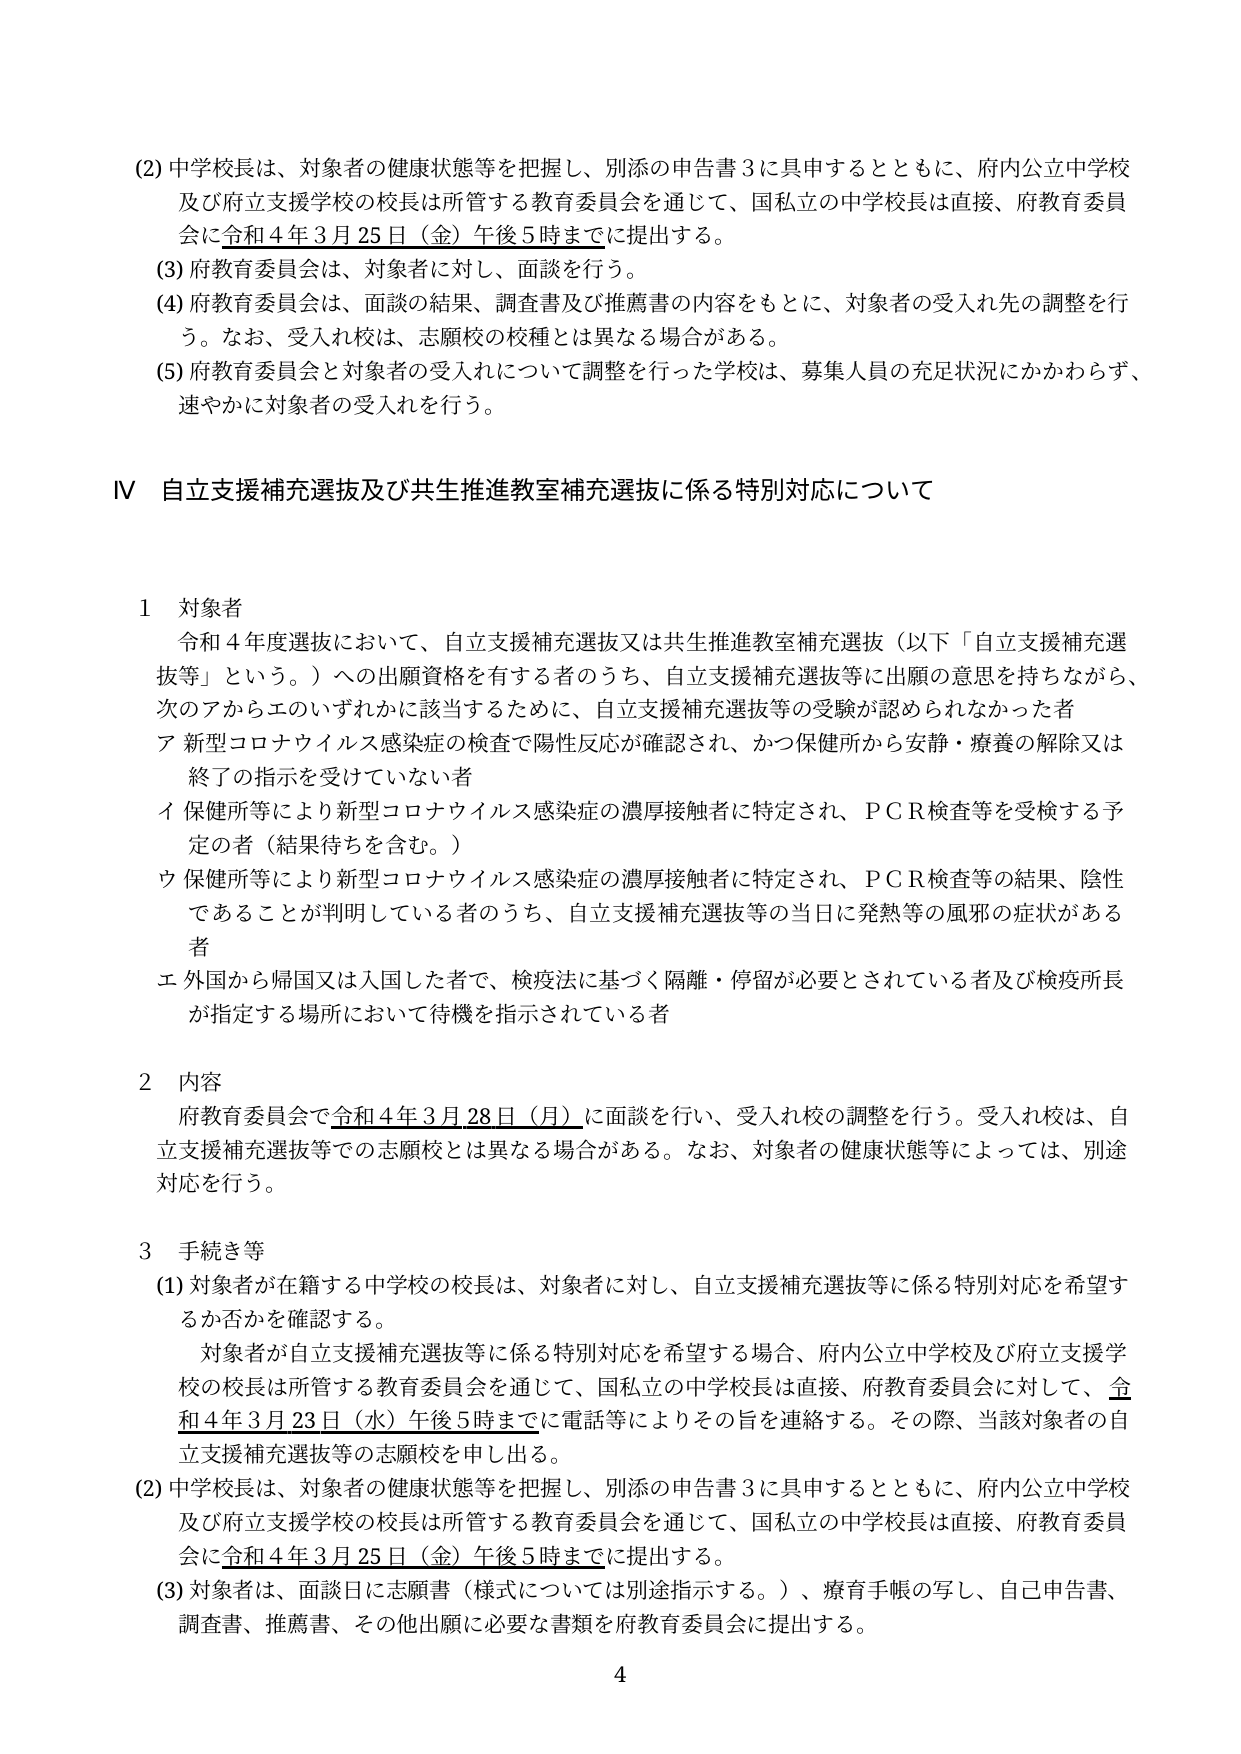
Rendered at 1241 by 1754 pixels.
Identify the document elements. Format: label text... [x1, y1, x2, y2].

text (3) 府教育委員会は、対象者に対し、面談を行う。 [112, 251, 1131, 285]
text Ⅳ 自立支援補充選抜及び共生推進教室補充選抜に係る特別対応について [112, 454, 1128, 522]
text 令和４年度選抜において、自立支援補充選抜又は共生推進教室補充選抜（以下「自立支援補充選抜等」という。）への出願資格を有する者のうち、自立支援補充選抜等に出願の意思を持ちながら、次のアからエのいずれかに該当するために、自立支援補充選抜等の受験が認められなかった者 [156, 624, 1128, 725]
text 府教育委員会で令和４年３月28日（月）に面談を行い、受入れ校の調整を行う。受入れ校は、自立支援補充選抜等での志願校とは異なる場合がある。なお、対象者の健康状態等によっては、別途対応を行う。 [156, 1098, 1131, 1199]
text (2) 中学校長は、対象者の健康状態等を把握し、別添の申告書３に具申するとともに、府内公立中学校及び府立支援学校の校長は所管する教育委員会を通じて、国私立の中学校長は直接、府教育委員会に令和４年３月25日（金）午後５時までに提出する。 [112, 1470, 1131, 1572]
text ２ 内容 [112, 1064, 1128, 1098]
text (3) 対象者は、面談日に志願書（様式については別途指示する。）、療育手帳の写し、自己申告書、調査書、推薦書、その他出願に必要な書類を府教育委員会に提出する。 [112, 1572, 1131, 1639]
text ア 新型コロナウイルス感染症の検査で陽性反応が確認され、かつ保健所から安静・療養の解除又は終了の指示を受けていない者 [156, 725, 1128, 793]
text イ 保健所等により新型コロナウイルス感染症の濃厚接触者に特定され、ＰＣＲ検査等を受検する予定の者（結果待ちを含む。） [156, 793, 1128, 861]
text (4) 府教育委員会は、面談の結果、調査書及び推薦書の内容をもとに、対象者の受入れ先の調整を行う。なお、受入れ校は、志願校の校種とは異なる場合がある。 [156, 285, 1131, 353]
text 対象者が自立支援補充選抜等に係る特別対応を希望する場合、府内公立中学校及び府立支援学校の校長は所管する教育委員会を通じて、国私立の中学校長は直接、府教育委員会に対して、令和４年３月23日（水）午後５時までに電話等によりその旨を連絡する。その際、当該対象者の自立支援補充選抜等の志願校を申し出る。 [178, 1335, 1131, 1470]
text ウ 保健所等により新型コロナウイルス感染症の濃厚接触者に特定され、ＰＣＲ検査等の結果、陰性であることが判明している者のうち、自立支援補充選抜等の当日に発熱等の風邪の症状がある者 [156, 861, 1128, 962]
text (1) 対象者が在籍する中学校の校長は、対象者に対し、自立支援補充選抜等に係る特別対応を希望するか否かを確認する。 [156, 1267, 1131, 1335]
text (5) 府教育委員会と対象者の受入れについて調整を行った学校は、募集人員の充足状況にかかわらず、速やかに対象者の受入れを行う。 [112, 353, 1131, 421]
text １ 対象者 [112, 590, 1128, 624]
text ３ 手続き等 [112, 1233, 1116, 1267]
text エ 外国から帰国又は入国した者で、検疫法に基づく隔離・停留が必要とされている者及び検疫所長が指定する場所において待機を指示されている者 [156, 962, 1128, 1030]
text (2) 中学校長は、対象者の健康状態等を把握し、別添の申告書３に具申するとともに、府内公立中学校及び府立支援学校の校長は所管する教育委員会を通じて、国私立の中学校長は直接、府教育委員会に令和４年３月25日（金）午後５時までに提出する。 [112, 150, 1131, 251]
